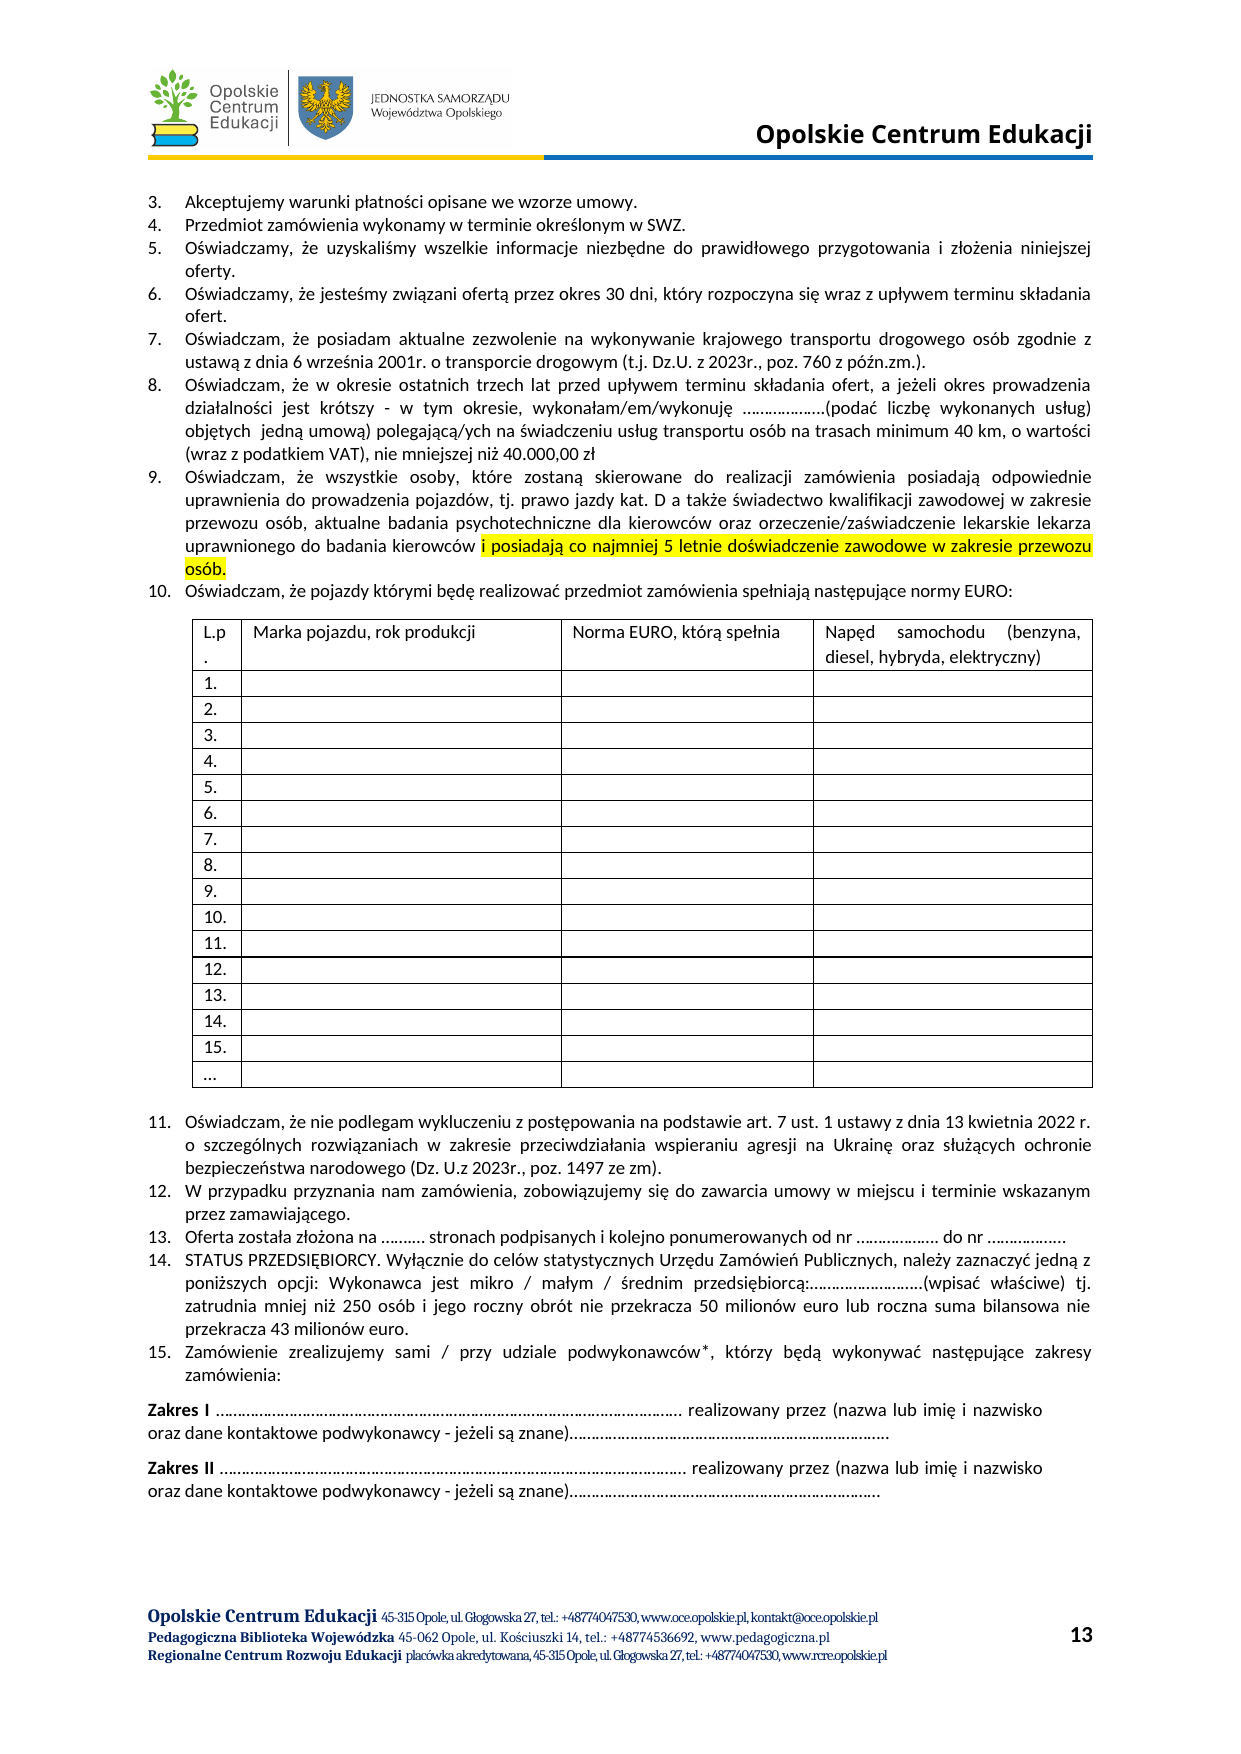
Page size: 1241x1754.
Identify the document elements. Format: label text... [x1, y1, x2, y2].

list Przedmiot zamówienia wykonamy w terminie określonym w SWZ. [148, 213, 1093, 236]
table_header L.p. [193, 620, 241, 670]
table_cell [242, 853, 561, 878]
table_cell 7. [193, 827, 241, 852]
list Oświadczamy, że jesteśmy związani ofertą przez okres 30 dni, który rozpoczyna się wraz z upływem terminu składania ofert. [148, 282, 1093, 328]
table_cell [814, 827, 1092, 852]
table_cell [562, 671, 813, 696]
table_cell [242, 958, 561, 982]
table_cell [562, 1010, 813, 1034]
list STATUS PRZEDSIĘBIORCY. Wyłącznie do celów statystycznych Urzędu Zamówień Publicznych, należy zaznaczyć jedną z poniższych opcji: Wykonawca jest mikro / małym / średnim przedsiębiorcą:……………………..(wpisać właściwe) tj. zatrudnia mniej niż 250 osób i jego roczny obrót nie przekracza 50 milionów euro lub roczna suma bilansowa nie przekracza 43 milionów euro. [148, 1248, 1093, 1340]
list Oświadczamy, że uzyskaliśmy wszelkie informacje niezbędne do prawidłowego przygotowania i złożenia niniejszej oferty. [148, 236, 1093, 282]
table_cell [562, 1062, 813, 1087]
table_cell [562, 931, 813, 956]
list Oświadczam, że pojazdy którymi będę realizować przedmiot zamówienia spełniają następujące normy EURO: [148, 580, 1093, 603]
table_cell 14. [193, 1010, 241, 1034]
table_cell [814, 775, 1092, 800]
table_cell 13. [193, 984, 241, 1008]
table_cell 11. [193, 931, 241, 956]
table_cell [814, 671, 1092, 696]
table_cell 8. [193, 853, 241, 878]
table_cell [814, 1062, 1092, 1087]
table_header Napęd samochodu (benzyna, diesel, hybryda, elektryczny) [814, 620, 1092, 670]
table_cell [562, 697, 813, 722]
table_cell 10. [193, 905, 241, 930]
table_cell [242, 697, 561, 722]
list Oferta została złożona na …….… stronach podpisanych i kolejno ponumerowanych od nr ………………. do nr ……………... [148, 1225, 1093, 1248]
table_cell [242, 723, 561, 748]
table_cell 6. [193, 801, 241, 826]
table_cell 4. [193, 749, 241, 774]
table_cell [242, 827, 561, 852]
table_cell 12. [193, 958, 241, 982]
table_cell [242, 984, 561, 1008]
table_cell 15. [193, 1036, 241, 1061]
table_cell … [193, 1062, 241, 1087]
table_cell [562, 749, 813, 774]
table_cell [814, 984, 1092, 1008]
table_cell [242, 671, 561, 696]
table_cell [242, 1010, 561, 1034]
list Oświadczam, że wszystkie osoby, które zostaną skierowane do realizacji zamówienia posiadają odpowiednie uprawnienia do prowadzenia pojazdów, tj. prawo jazdy kat. D a także świadectwo kwalifikacji zawodowej w zakresie przewozu osób, aktualne badania psychotechniczne dla kierowców oraz orzeczenie/zaświadczenie lekarskie lekarza uprawnionego do badania kierowców i posiadają co najmniej 5 letnie doświadczenie zawodowe w zakresie przewozu osób. [148, 465, 1093, 580]
table_cell [814, 905, 1092, 930]
table_cell [562, 905, 813, 930]
list W przypadku przyznania nam zamówienia, zobowiązujemy się do zawarcia umowy w miejscu i terminie wskazanym przez zamawiającego. [148, 1179, 1093, 1225]
text Zakres II ……………………………………………………………………………………………… realizowany przez (nazwa lub imię i nazwisko oraz dane kontaktowe podwykonawcy - jeżeli są znane)……………………………………………………………… [148, 1456, 1043, 1502]
table_cell [562, 775, 813, 800]
table_cell [814, 1010, 1092, 1034]
list Oświadczam, że w okresie ostatnich trzech lat przed upływem terminu składania ofert, a jeżeli okres prowadzenia działalności jest krótszy - w tym okresie, wykonałam/em/wykonuję ……………….(podać liczbę wykonanych usług) objętych jedną umową) polegającą/ych na świadczeniu usług transportu osób na trasach minimum 40 km, o wartości (wraz z podatkiem VAT), nie mniejszej niż 40.000,00 zł [148, 373, 1093, 465]
table_cell [242, 775, 561, 800]
table_cell [562, 1036, 813, 1061]
table_cell 1. [193, 671, 241, 696]
table_cell [242, 931, 561, 956]
table_cell [242, 1062, 561, 1087]
table_cell [814, 958, 1092, 982]
table_cell [814, 853, 1092, 878]
list Akceptujemy warunki płatności opisane we wzorze umowy. [148, 190, 1093, 213]
table_cell [562, 879, 813, 904]
table_cell [814, 749, 1092, 774]
table_cell 9. [193, 879, 241, 904]
table_cell 5. [193, 775, 241, 800]
list Oświadczam, że posiadam aktualne zezwolenie na wykonywanie krajowego transportu drogowego osób zgodnie z ustawą z dnia 6 września 2001r. o transporcie drogowym (t.j. Dz.U. z 2023r., poz. 760 z późn.zm.). [148, 328, 1093, 373]
table_cell [242, 905, 561, 930]
table_cell 2. [193, 697, 241, 722]
table_cell [242, 879, 561, 904]
table_header Marka pojazdu, rok produkcji [242, 620, 561, 670]
table_cell [562, 853, 813, 878]
table_cell [562, 958, 813, 982]
table_cell [814, 801, 1092, 826]
table_cell [562, 723, 813, 748]
list Oświadczam, że nie podlegam wykluczeniu z postępowania na podstawie art. 7 ust. 1 ustawy z dnia 13 kwietnia 2022 r. o szczególnych rozwiązaniach w zakresie przeciwdziałania wspieraniu agresji na Ukrainę oraz służących ochronie bezpieczeństwa narodowego (Dz. U.z 2023r., poz. 1497 ze zm). [148, 1111, 1093, 1179]
table_cell [242, 749, 561, 774]
table_cell [814, 1036, 1092, 1061]
table_cell [562, 827, 813, 852]
table_header Norma EURO, którą spełnia [562, 620, 813, 670]
list Zamówienie zrealizujemy sami / przy udziale podwykonawców*, którzy będą wykonywać następujące zakresy zamówienia: [148, 1340, 1093, 1386]
table_cell [562, 801, 813, 826]
table_cell 3. [193, 723, 241, 748]
table_cell [814, 697, 1092, 722]
table_cell [814, 931, 1092, 956]
table_cell [814, 879, 1092, 904]
table_cell [562, 984, 813, 1008]
text Zakres I ……………………………………………………………………………………………… realizowany przez (nazwa lub imię i nazwisko oraz dane kontaktowe podwykonawcy - jeżeli są znane)……………………………………………………………….. [148, 1398, 1043, 1444]
table_cell [242, 801, 561, 826]
table_cell [814, 723, 1092, 748]
table_cell [242, 1036, 561, 1061]
